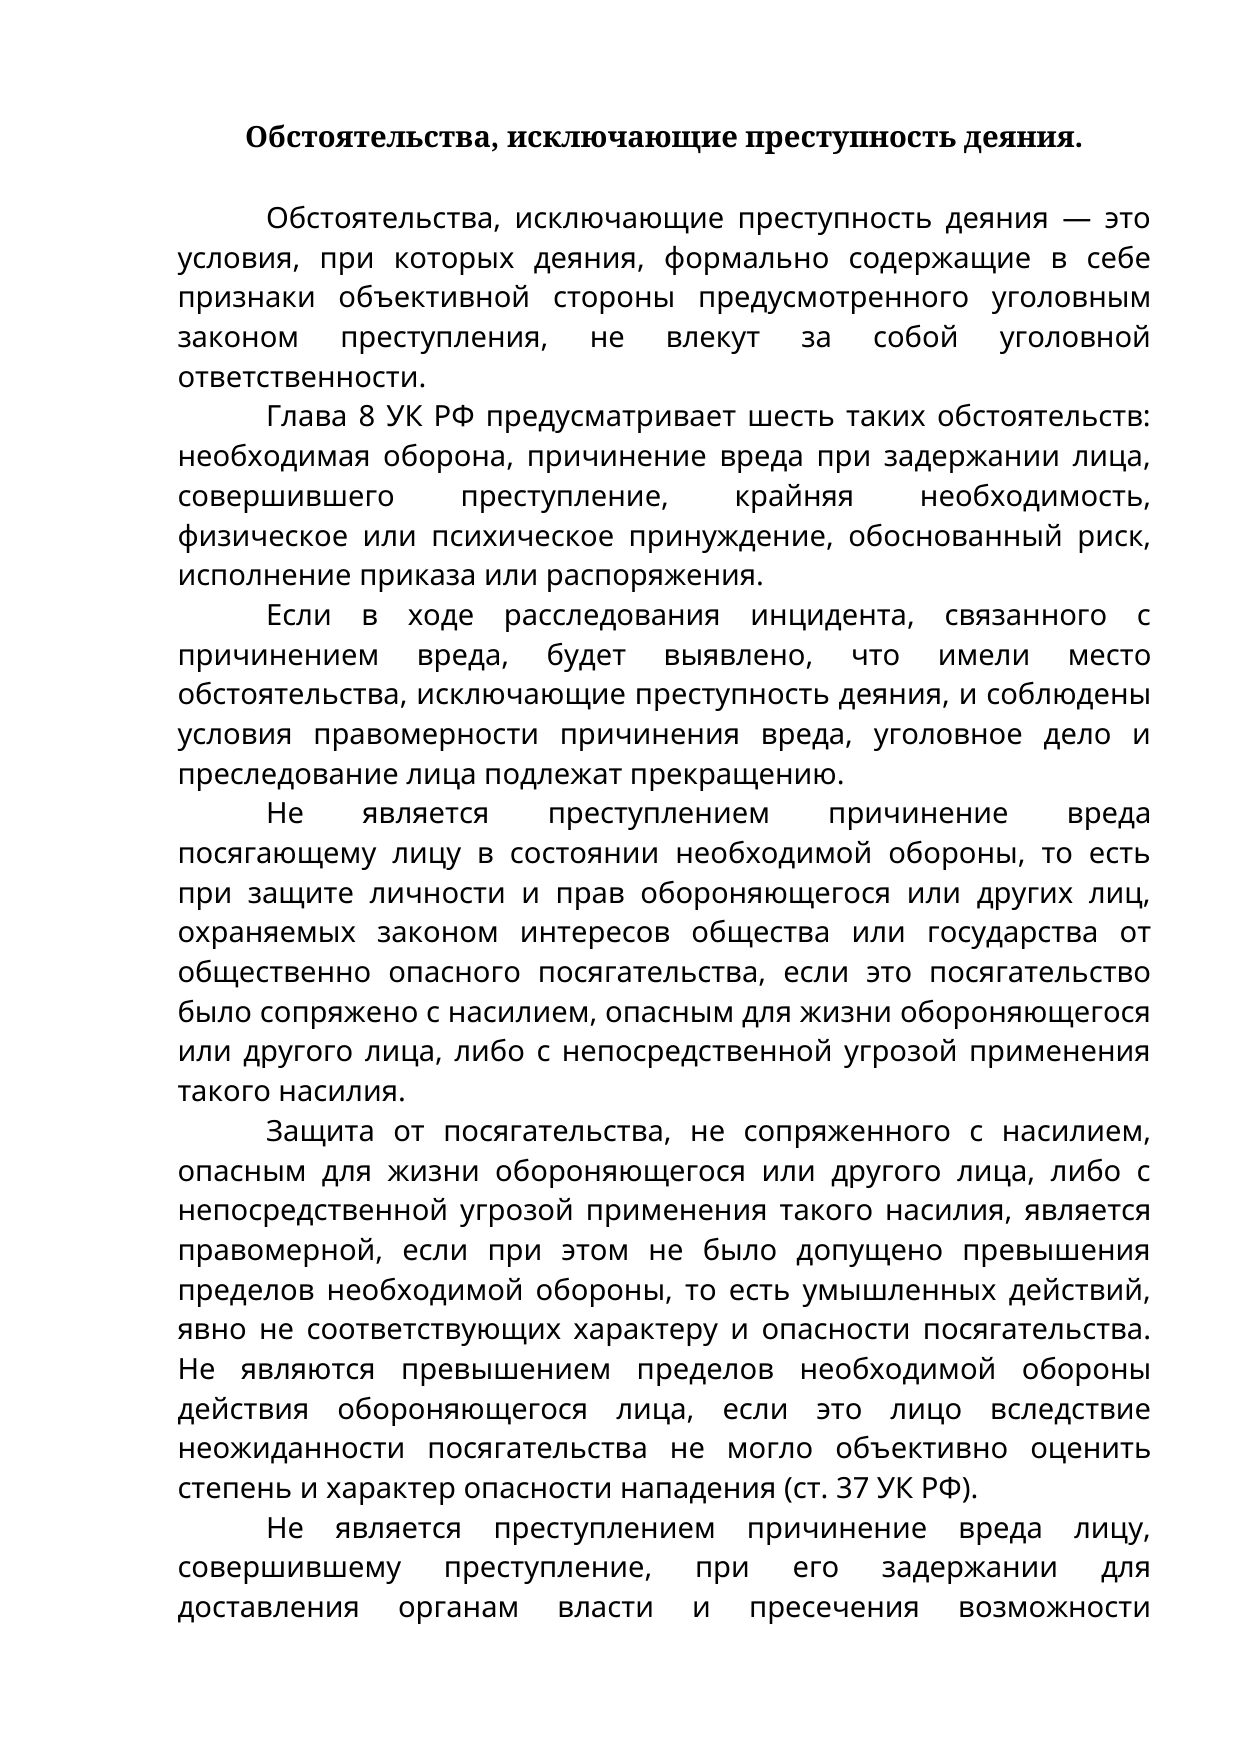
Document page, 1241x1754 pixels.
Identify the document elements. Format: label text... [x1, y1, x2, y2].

text Если в ходе расследования инцидента, связанного с причинением вреда, будет выявлено, что имели место обстоятельства, исключающие преступность деяния, и соблюдены условия правомерности причинения вреда, уголовное дело и преследование лица подлежат прекращению. [177, 594, 1152, 793]
text Защита от посягательства, не сопряженного с насилием, опасным для жизни обороняющегося или другого лица, либо с непосредственной угрозой применения такого насилия, является правомерной, если при этом не было допущено превышения пределов необходимой обороны, то есть умышленных действий, явно не соответствующих характеру и опасности посягательства. Не являются превышением пределов необходимой обороны действия обороняющегося лица, если это лицо вследствие неожиданности посягательства не могло объективно оценить степень и характер опасности нападения (ст. 37 УК РФ). [177, 1110, 1152, 1507]
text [177, 1507, 1152, 1626]
text Обстоятельства, исключающие преступность деяния — это условия, при которых деяния, формально содержащие в себе признаки объективной стороны предусмотренного уголовным законом преступления, не влекут за собой уголовной ответственности. [177, 197, 1152, 396]
text Глава 8 УК РФ предусматривает шесть таких обстоятельств: необходимая оборона, причинение вреда при задержании лица, совершившего преступление, крайняя необходимость, физическое или психическое принуждение, обоснованный риск, исполнение приказа или распоряжения. [177, 396, 1152, 594]
text Не является преступлением причинение вреда посягающему лицу в состоянии необходимой обороны, то есть при защите личности и прав обороняющегося или других лиц, охраняемых законом интересов общества или государства от общественно опасного посягательства, если это посягательство было сопряжено с насилием, опасным для жизни обороняющегося или другого лица, либо с непосредственной угрозой применения такого насилия. [177, 793, 1152, 1110]
text Обстоятельства, исключающие преступность деяния. [177, 111, 1152, 156]
